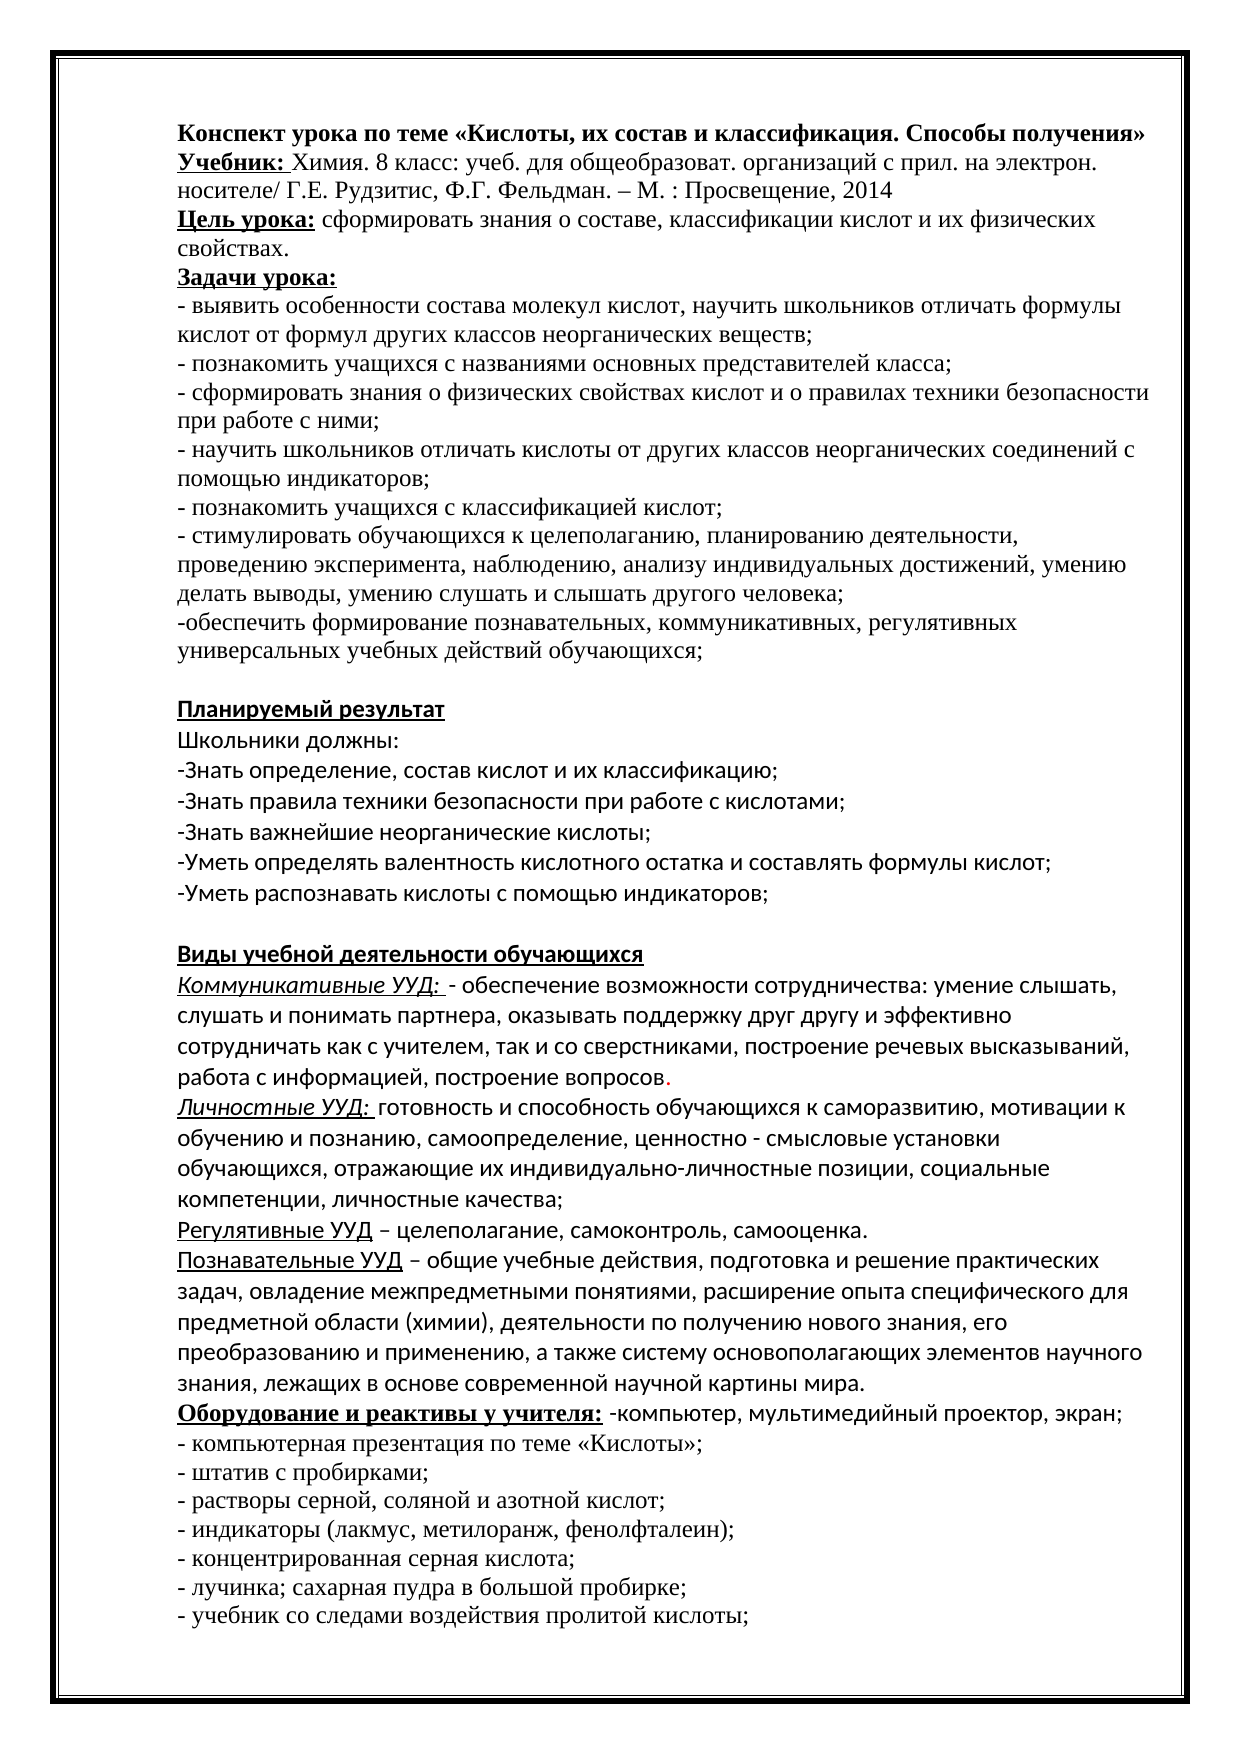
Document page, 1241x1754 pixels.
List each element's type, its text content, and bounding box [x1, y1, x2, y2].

text Задачи урока: [177, 262, 1152, 291]
text - учебник со следами воздействия пролитой кислоты; [177, 1601, 1152, 1629]
text - лучинка; сахарная пудра в большой пробирке; [177, 1572, 1152, 1601]
text Конспект урока по теме «Кислоты, их состав и классификация. Способы получения» [177, 118, 1152, 147]
text - компьютерная презентация по теме «Кислоты»; [177, 1428, 1152, 1457]
text -обеспечить формирование познавательных, коммуникативных, регулятивных универсальных учебных действий обучающихся; [177, 607, 1152, 664]
text -Знать определение, состав кислот и их классификацию; [177, 754, 1152, 785]
text Планируемый результат [177, 693, 1152, 724]
text - познакомить учащихся с названиями основных представителей класса; [177, 348, 1152, 377]
text - штатив с пробирками; [177, 1457, 1152, 1486]
text - индикаторы (лакмус, метилоранж, фенолфталеин); [177, 1514, 1152, 1543]
text - выявить особенности состава молекул кислот, научить школьников отличать формулы кислот от формул других классов неорганических веществ; [177, 291, 1152, 348]
text Познавательные УУД – общие учебные действия, подготовка и решение практических задач, овладение межпредметными понятиями, расширение опыта специфического для предметной области (химии), деятельности по получению нового знания, его преобразованию и применению, а также систему основополагающих элементов научного знания, лежащих в основе современной научной картины мира. [177, 1244, 1152, 1397]
text Оборудование и реактивы у учителя: -компьютер, мультимедийный проектор, экран; [177, 1397, 1152, 1428]
text - концентрированная серная кислота; [177, 1543, 1152, 1572]
text Виды учебной деятельности обучающихся [177, 938, 1152, 969]
text - стимулировать обучающихся к целеполаганию, планированию деятельности, проведению эксперимента, наблюдению, анализу индивидуальных достижений, умению делать выводы, умению слушать и слышать другого человека; [177, 521, 1152, 607]
text Учебник: Химия. 8 класс: учеб. для общеобразоват. организаций с прил. на электрон. носителе/ Г.Е. Рудзитис, Ф.Г. Фельдман. – М. : Просвещение, 2014 [177, 147, 1152, 204]
text - познакомить учащихся с классификацией кислот; [177, 492, 1152, 521]
text -Знать важнейшие неорганические кислоты; [177, 816, 1152, 846]
text -Уметь определять валентность кислотного остатка и составлять формулы кислот; [177, 846, 1152, 877]
text - научить школьников отличать кислоты от других классов неорганических соединений с помощью индикаторов; [177, 434, 1152, 492]
text - растворы серной, соляной и азотной кислот; [177, 1486, 1152, 1514]
text Регулятивные УУД – целеполагание, самоконтроль, самооценка. [177, 1214, 1152, 1244]
text Цель урока: сформировать знания о составе, классификации кислот и их физических свойствах. [177, 204, 1152, 262]
text Коммуникативные УУД: - обеспечение возможности сотрудничества: умение слышать, слушать и понимать партнера, оказывать поддержку друг другу и эффективно сотрудничать как с учителем, так и со сверстниками, построение речевых высказываний, работа с информацией, построение вопросов. [177, 969, 1152, 1091]
text -Уметь распознавать кислоты с помощью индикаторов; [177, 877, 1152, 907]
text Личностные УУД: готовность и способность обучающихся к саморазвитию, мотивации к обучению и познанию, самоопределение, ценностно - смысловые установки обучающихся, отражающие их индивидуально-личностные позиции, социальные компетенции, личностные качества; [177, 1091, 1152, 1214]
text -Знать правила техники безопасности при работе с кислотами; [177, 785, 1152, 816]
text - сформировать знания о физических свойствах кислот и о правилах техники безопасности при работе с ними; [177, 377, 1152, 434]
text Школьники должны: [177, 724, 1152, 754]
